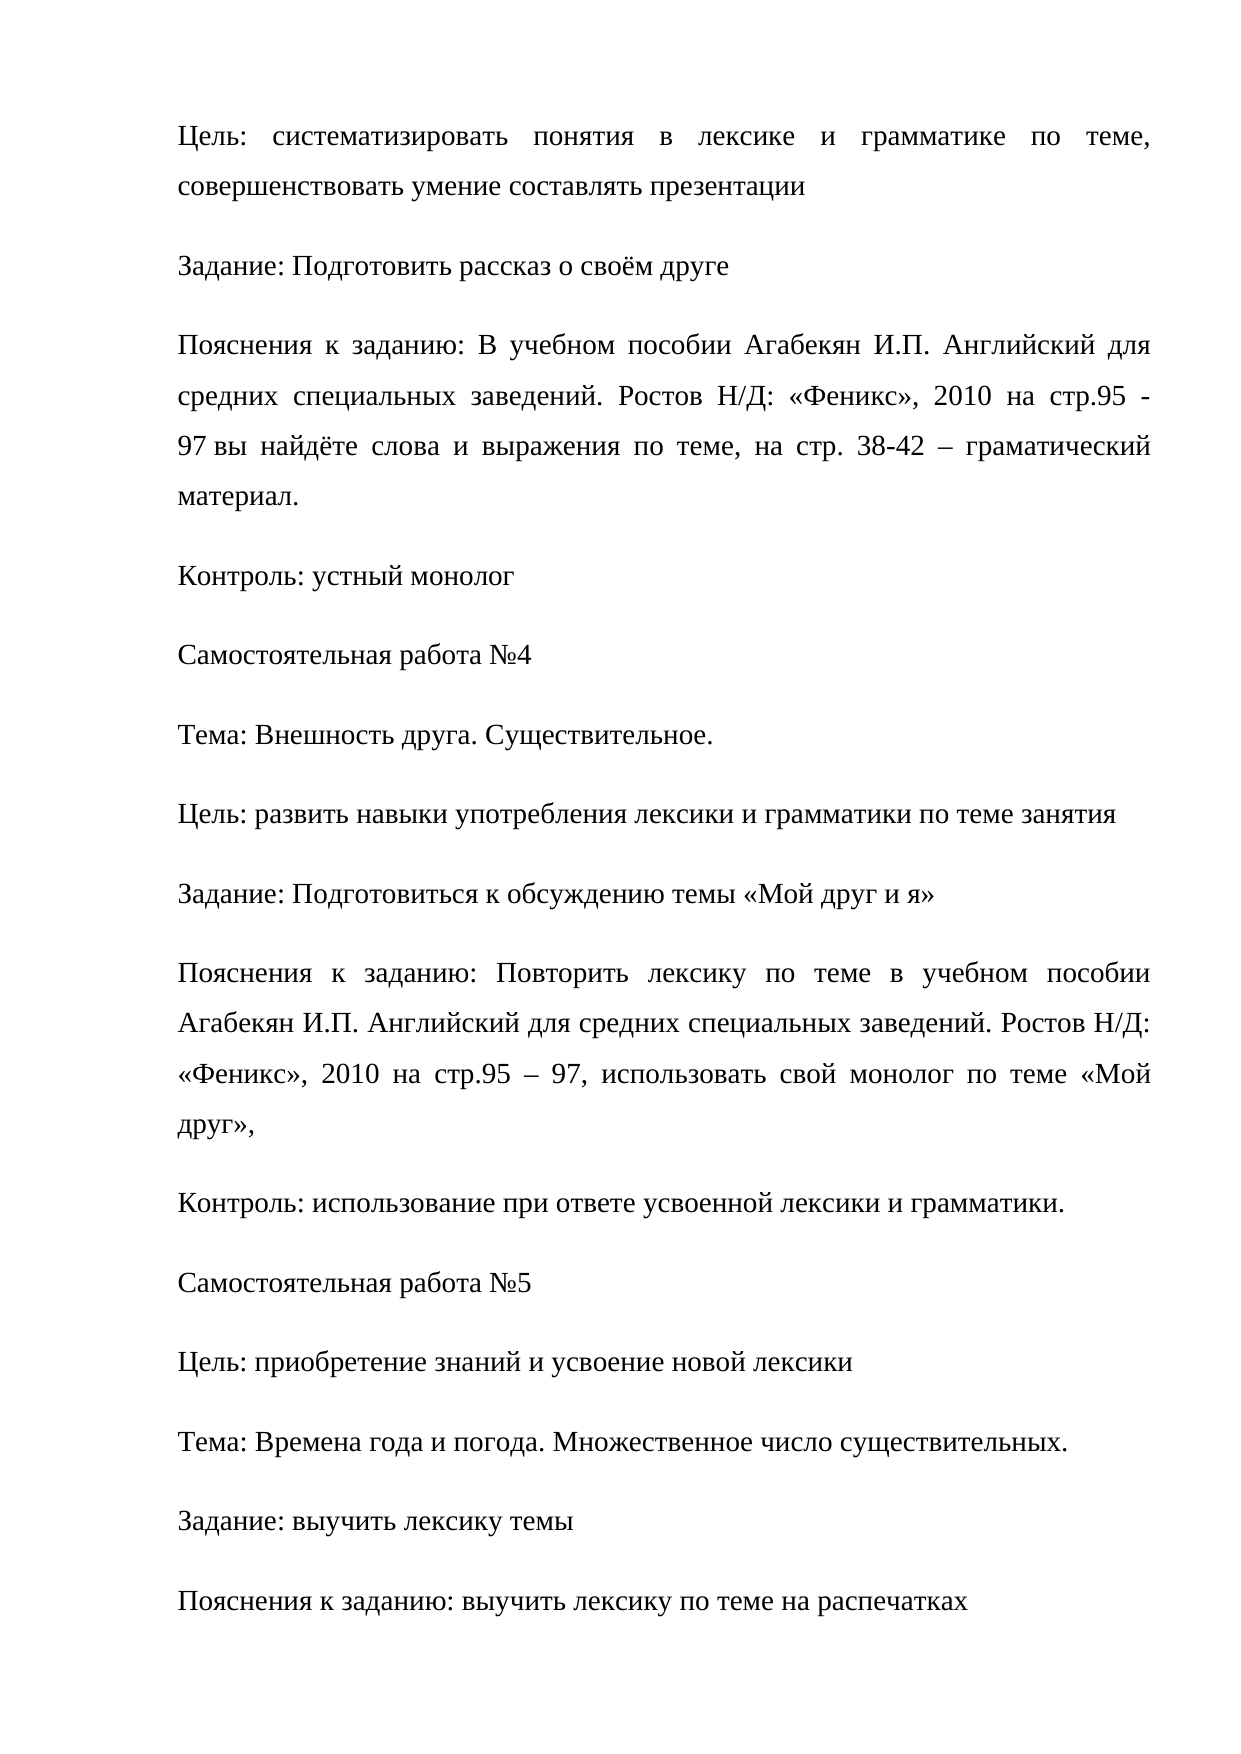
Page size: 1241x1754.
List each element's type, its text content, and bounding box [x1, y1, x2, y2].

text Цель: приобретение знаний и усвоение новой лексики [177, 1344, 1152, 1378]
text Задание: Подготовить рассказ о своём друге [177, 248, 1152, 281]
text Тема: Внешность друга. Существительное. [177, 717, 1152, 750]
text Пояснения к заданию: выучить лексику по теме на распечатках [177, 1583, 1152, 1617]
text Контроль: устный монолог [177, 558, 1152, 591]
text Тема: Времена года и погода. Множественное число существительных. [177, 1424, 1152, 1458]
text Пояснения к заданию: Повторить лексику по теме в учебном пособии Агабекян И.П. Английский для средних специальных заведений. Ростов Н/Д: «Феникс», 2010 на стр.95 – 97, использовать свой монолог по теме «Мой друг», [177, 955, 1152, 1140]
text Пояснения к заданию: В учебном пособии Агабекян И.П. Английский для средних специальных заведений. Ростов Н/Д: «Феникс», 2010 на стр.95 - 97 вы найдёте слова и выражения по теме, на стр. 38-42 – граматический материал. [177, 327, 1152, 512]
text Самостоятельная работа №5 [177, 1265, 1152, 1299]
text Самостоятельная работа №4 [177, 637, 1152, 671]
text Задание: выучить лексику темы [177, 1503, 1152, 1537]
text Цель: систематизировать понятия в лексике и грамматике по теме, совершенствовать умение составлять презентации [177, 118, 1152, 202]
text Цель: развить навыки употребления лексики и грамматики по теме занятия [177, 796, 1152, 830]
text Задание: Подготовиться к обсуждению темы «Мой друг и я» [177, 876, 1152, 909]
text Контроль: использование при ответе усвоенной лексики и грамматики. [177, 1186, 1152, 1219]
